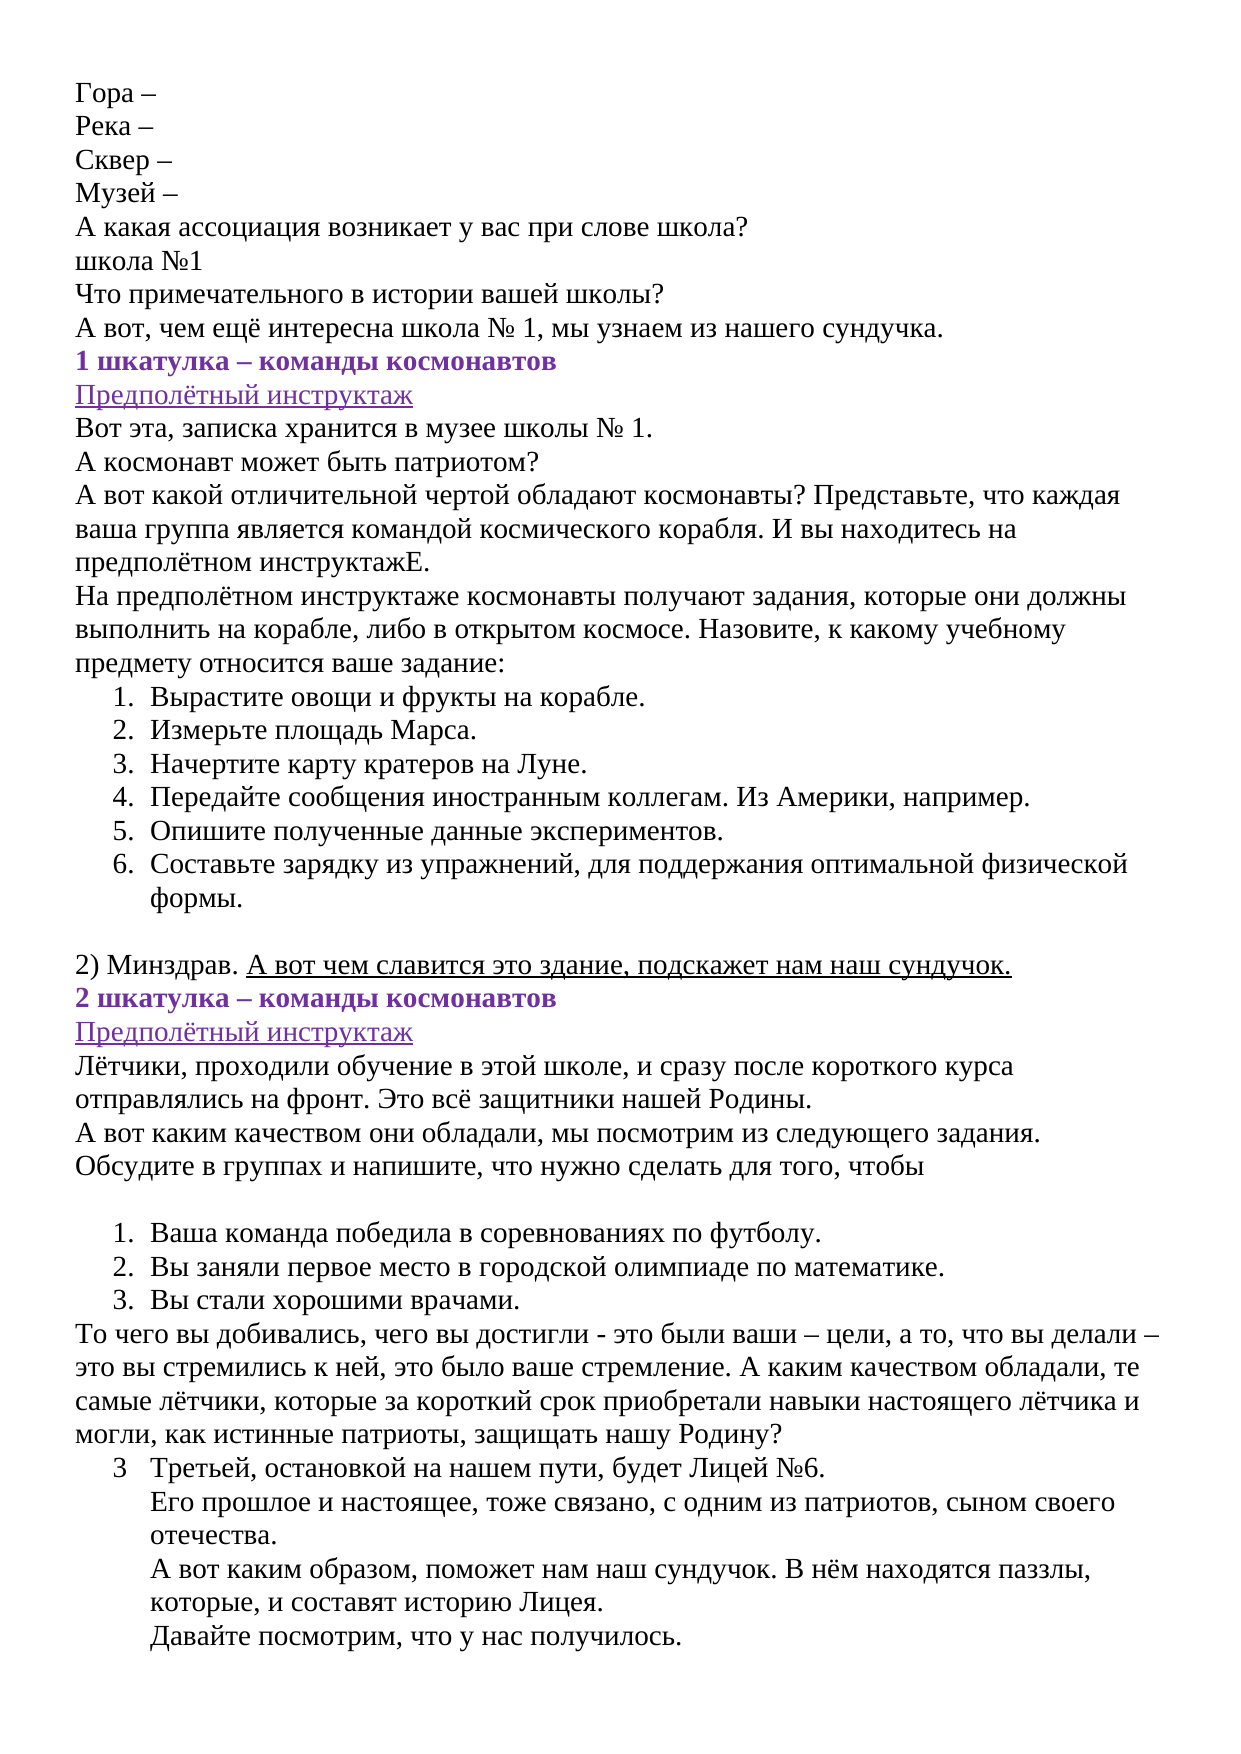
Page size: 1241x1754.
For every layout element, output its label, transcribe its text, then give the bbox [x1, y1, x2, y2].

list Вырастите овощи и фрукты на корабле. [112, 679, 1165, 712]
list Передайте сообщения иностранным коллегам. Из Америки, например. [112, 779, 1165, 813]
list Третьей, остановкой на нашем пути, будет Лицей №6. [112, 1450, 1165, 1484]
text 2) Минздрав. А вот чем славится это здание, подскажет нам наш сундучок. [75, 947, 1165, 981]
text Река – [75, 108, 1165, 142]
text А вот какой отличительной чертой обладают космонавты? Представьте, что каждая ваша группа является командой космического корабля. И вы находитесь на предполётном инструктажЕ. [75, 477, 1165, 578]
text Его прошлое и настоящее, тоже связано, с одним из патриотов, сыном своего отечества. [150, 1484, 1165, 1551]
text Сквер – [75, 142, 1165, 176]
text А вот каким качеством они обладали, мы посмотрим из следующего задания. [75, 1115, 1165, 1148]
text 1 шкатулка – команды космонавтов [75, 343, 1165, 377]
text Вот эта, записка хранится в музее школы № 1. [75, 410, 1165, 444]
list Вы заняли первое место в городской олимпиаде по математике. [112, 1249, 1165, 1282]
list Вы стали хорошими врачами. [112, 1282, 1165, 1316]
list Ваша команда победила в соревнованиях по футболу. [112, 1215, 1165, 1249]
text Обсудите в группах и напишите, что нужно сделать для того, чтобы [75, 1148, 1165, 1182]
text Давайте посмотрим, что у нас получилось. [150, 1618, 1165, 1651]
text 2 шкатулка – команды космонавтов [75, 981, 1165, 1014]
text А вот, чем ещё интересна школа № 1, мы узнаем из нашего сундучка. [75, 310, 1165, 343]
text Что примечательного в истории вашей школы? [75, 276, 1165, 310]
text А какая ассоциация возникает у вас при слове школа? [75, 209, 1165, 243]
text Лётчики, проходили обучение в этой школе, и сразу после короткого курса отправлялись на фронт. Это всё защитники нашей Родины. [75, 1048, 1165, 1115]
text А вот каким образом, поможет нам наш сундучок. В нём находятся паззлы, которые, и составят историю Лицея. [150, 1551, 1165, 1618]
list Измерьте площадь Марса. [112, 712, 1165, 746]
text То чего вы добивались, чего вы достигли - это были ваши – цели, а то, что вы делали – это вы стремились к ней, это было ваше стремление. А каким качеством обладали, те самые лётчики, которые за короткий срок приобретали навыки настоящего лётчика и могли, как истинные патриоты, защищать нашу Родину? [75, 1316, 1165, 1450]
text Гора – [75, 75, 1165, 108]
list Составьте зарядку из упражнений, для поддержания оптимальной физической формы. [112, 846, 1165, 913]
text Предполётный инструктаж [75, 1014, 1165, 1048]
text Предполётный инструктаж [75, 377, 1165, 410]
text Музей – [75, 176, 1165, 209]
text На предполётном инструктаже космонавты получают задания, которые они должны выполнить на корабле, либо в открытом космосе. Назовите, к какому учебному предмету относится ваше задание: [75, 578, 1165, 679]
list Опишите полученные данные экспериментов. [112, 813, 1165, 846]
list Начертите карту кратеров на Луне. [112, 746, 1165, 779]
text школа №1 [75, 243, 1165, 276]
text А космонавт может быть патриотом? [75, 444, 1165, 477]
